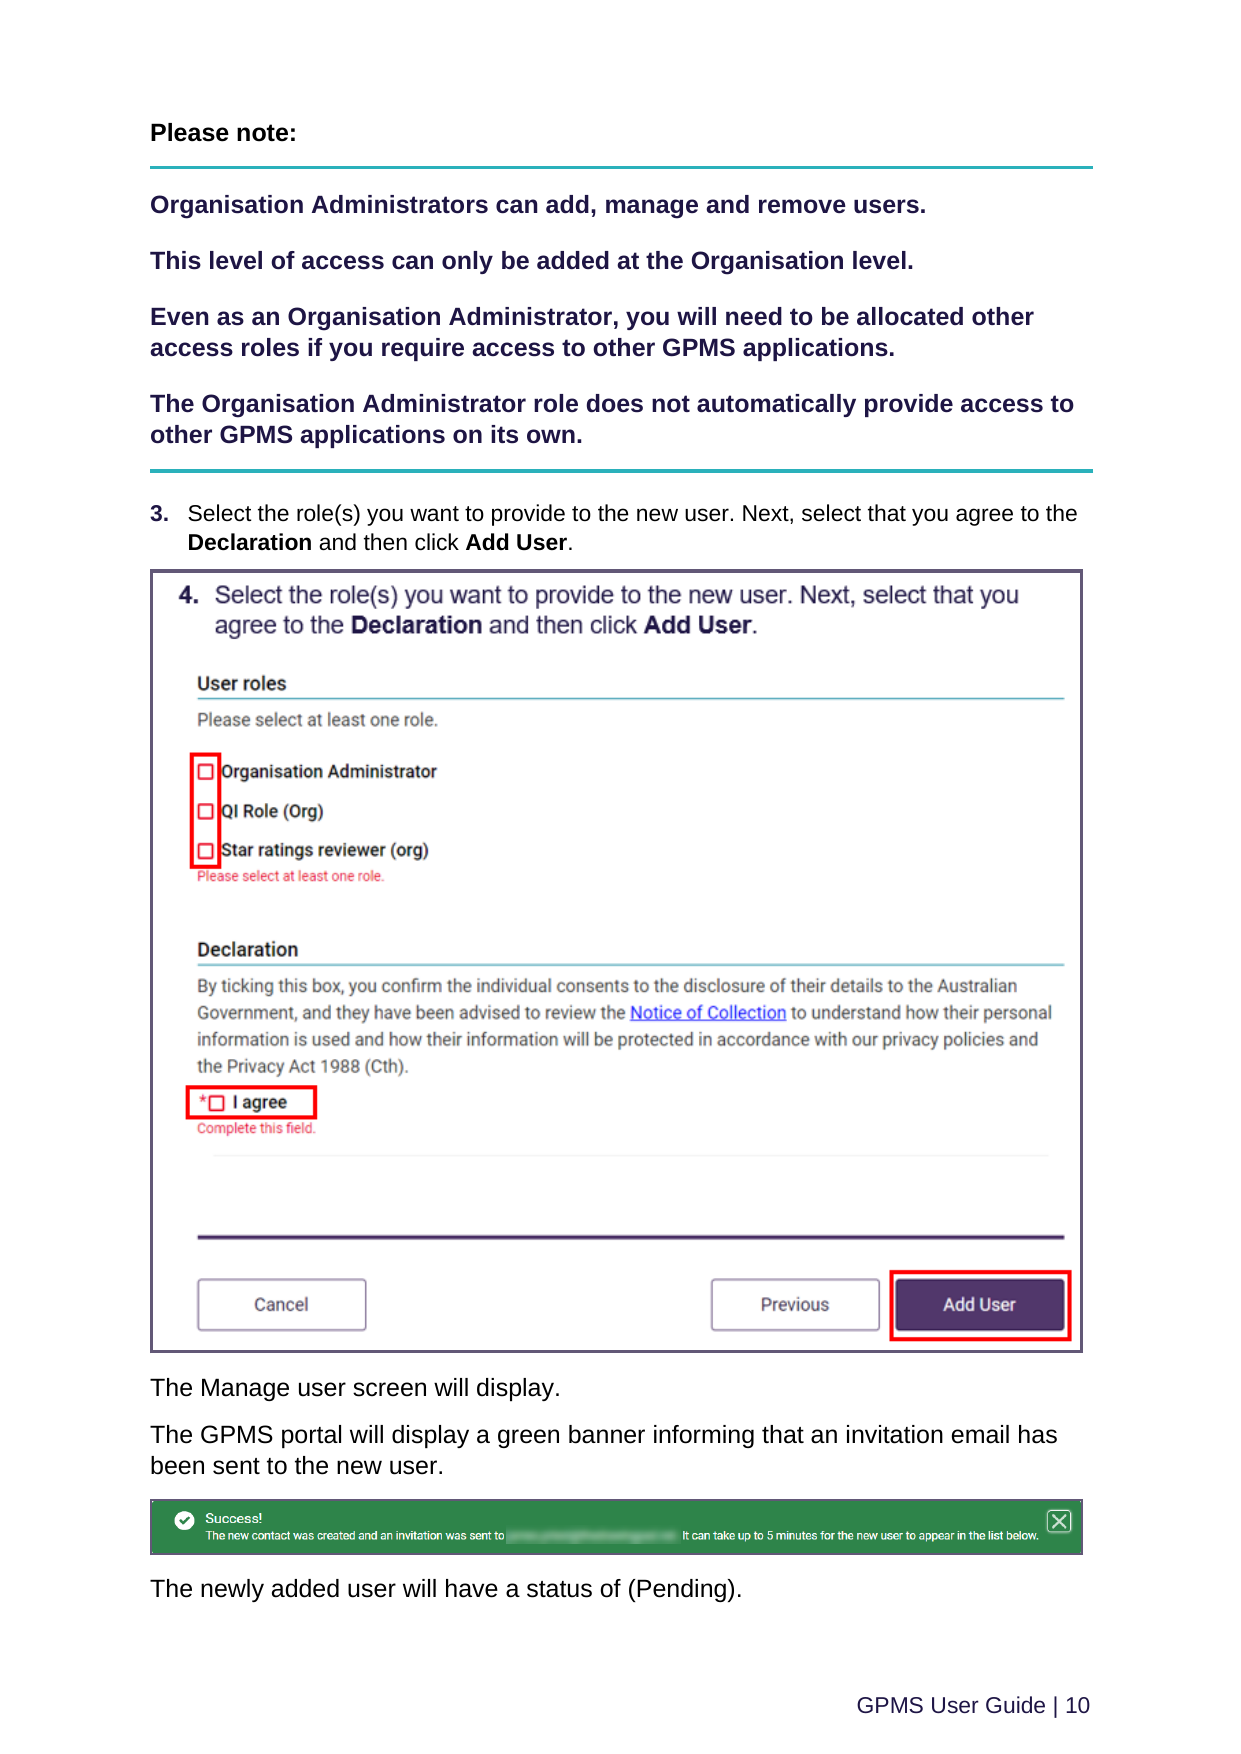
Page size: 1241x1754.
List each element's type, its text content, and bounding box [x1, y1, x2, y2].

text Please note: [150, 118, 1090, 147]
list Select the role(s) you want to provide to the new user. Next, select that you agree to the Declaration and then click Add User. [150, 500, 1090, 555]
text Even as an Organisation Administrator, you will need to be allocated other access roles if you require access to other GPMS applications. [150, 278, 1093, 362]
text Organisation Administrators can add, manage and remove users. [150, 169, 1093, 218]
picture [152, 1501, 1081, 1553]
text The newly added user will have a status of (Pending). [150, 1574, 1090, 1603]
text The Manage user screen will display. [150, 1372, 1090, 1401]
text This level of access can only be added at the Organisation level. [150, 222, 1093, 274]
picture [153, 573, 1080, 1350]
text The GPMS portal will display a green banner informing that an invitation email has been sent to the new user. [150, 1420, 1090, 1480]
text The Organisation Administrator role does not automatically provide access to other GPMS applications on its own. [150, 365, 1093, 469]
